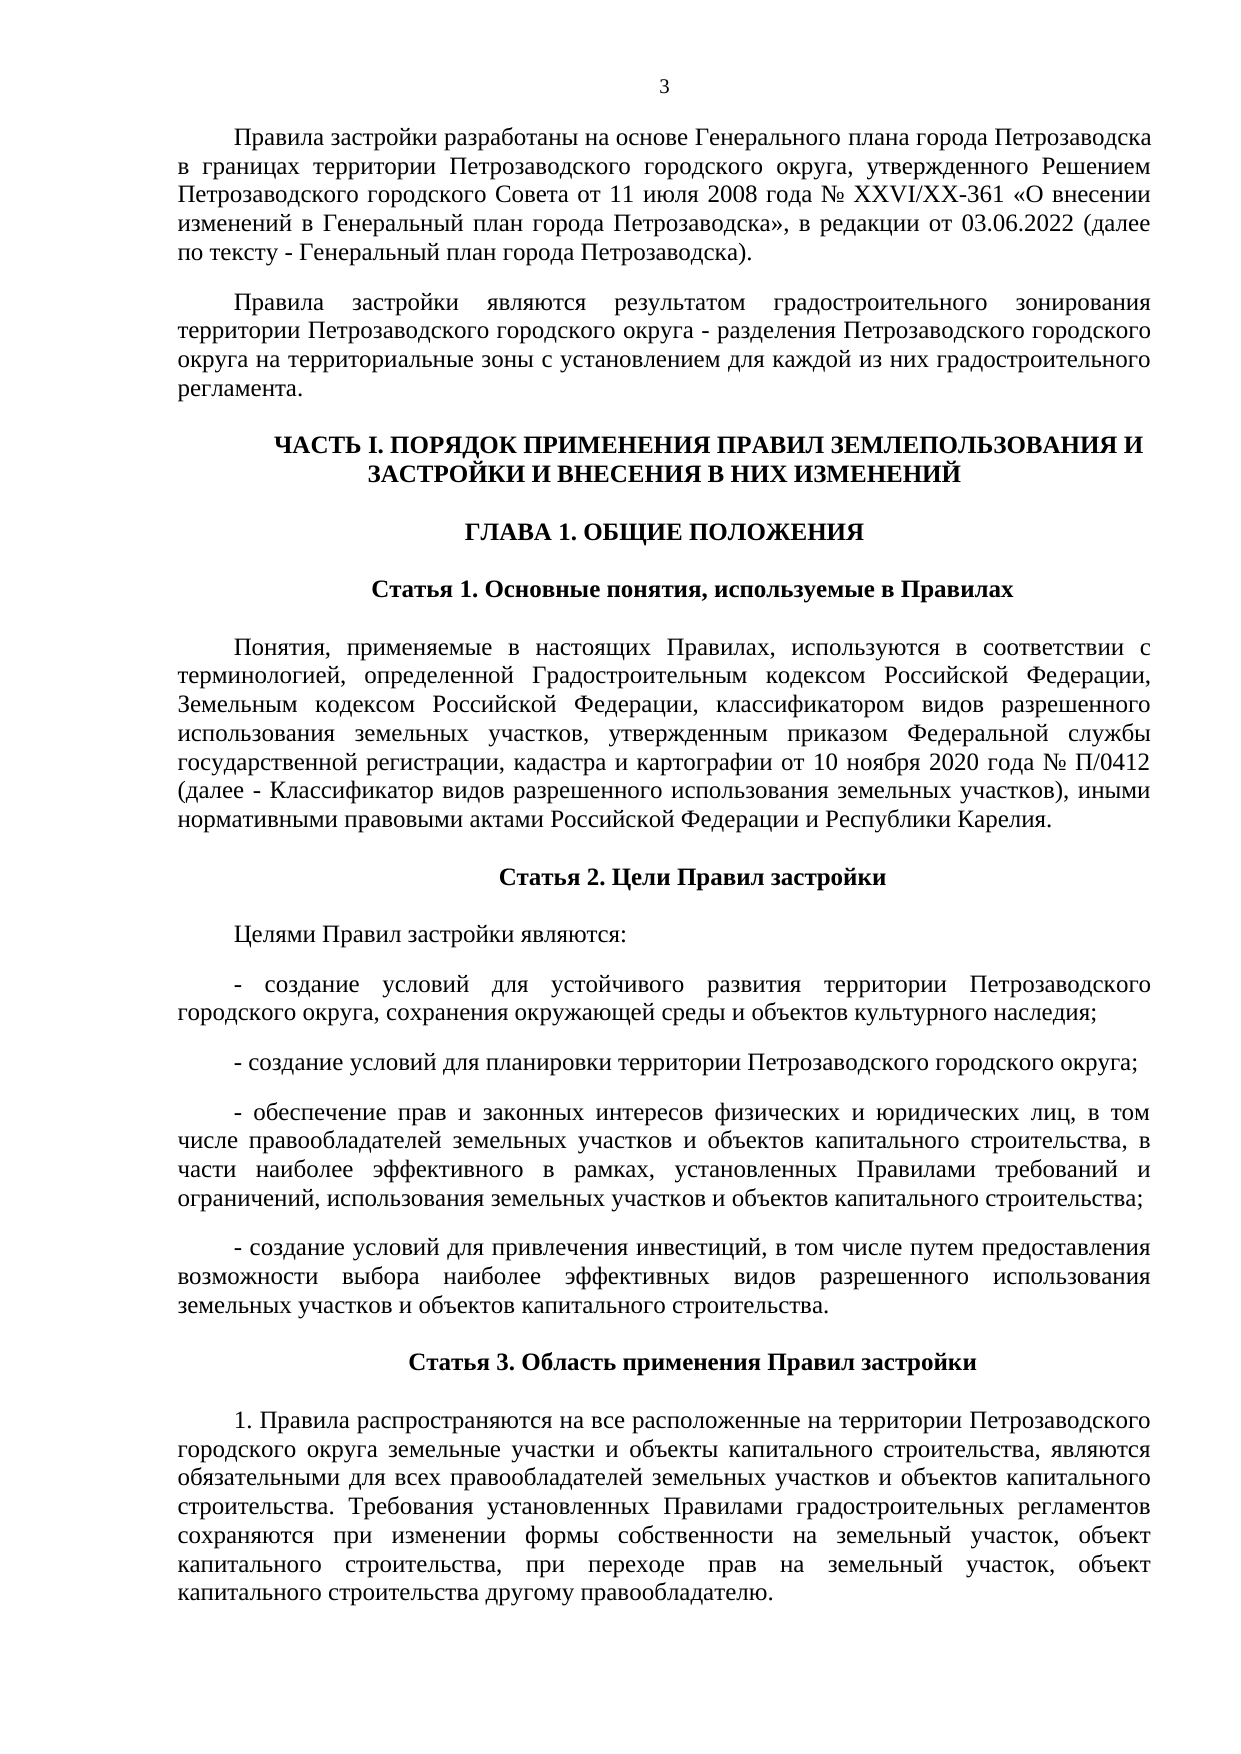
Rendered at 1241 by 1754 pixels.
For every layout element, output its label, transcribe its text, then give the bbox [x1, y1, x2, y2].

text ГЛАВА 1. ОБЩИЕ ПОЛОЖЕНИЯ [177, 517, 1152, 545]
text ЧАСТЬ I. ПОРЯДОК ПРИМЕНЕНИЯ ПРАВИЛ ЗЕМЛЕПОЛЬЗОВАНИЯ И ЗАСТРОЙКИ И ВНЕСЕНИЯ В НИХ ИЗМЕНЕНИЙ [177, 430, 1152, 488]
text - создание условий для планировки территории Петрозаводского городского округа; [177, 1047, 1152, 1076]
text - обеспечение прав и законных интересов физических и юридических лиц, в том числе правообладателей земельных участков и объектов капитального строительства, в части наиболее эффективного в рамках, установленных Правилами требований и ограничений, использования земельных участков и объектов капитального строительства; [177, 1097, 1152, 1212]
text - создание условий для устойчивого развития территории Петрозаводского городского округа, сохранения окружающей среды и объектов культурного наследия; [177, 969, 1152, 1026]
text - создание условий для привлечения инвестиций, в том числе путем предоставления возможности выбора наиболее эффективных видов разрешенного использования земельных участков и объектов капитального строительства. [177, 1232, 1152, 1319]
text Правила застройки разработаны на основе Генерального плана города Петрозаводска в границах территории Петрозаводского городского округа, утвержденного Решением Петрозаводского городского Совета от 11 июля 2008 года № XXVI/XX-361 «О внесении изменений в Генеральный план города Петрозаводска», в редакции от 03.06.2022 (далее по тексту - Генеральный план города Петрозаводска). [177, 122, 1152, 266]
title Статья 2. Цели Правил застройки [177, 862, 1152, 890]
text Целями Правил застройки являются: [177, 919, 1152, 948]
text 1. Правила распространяются на все расположенные на территории Петрозаводского городского округа земельные участки и объекты капитального строительства, являются обязательными для всех правообладателей земельных участков и объектов капитального строительства. Требования установленных Правилами градостроительных регламентов сохраняются при изменении формы собственности на земельный участок, объект капитального строительства, при переходе прав на земельный участок, объект капитального строительства другому правообладателю. [177, 1405, 1152, 1606]
text Правила застройки являются результатом градостроительного зонирования территории Петрозаводского городского округа - разделения Петрозаводского городского округа на территориальные зоны с установлением для каждой из них градостроительного регламента. [177, 287, 1152, 402]
title Статья 1. Основные понятия, используемые в Правилах [177, 574, 1152, 603]
text Понятия, применяемые в настоящих Правилах, используются в соответствии с терминологией, определенной Градостроительным кодексом Российской Федерации, Земельным кодексом Российской Федерации, классификатором видов разрешенного использования земельных участков, утвержденным приказом Федеральной службы государственной регистрации, кадастра и картографии от 10 ноября 2020 года № П/0412 (далее - Классификатор видов разрешенного использования земельных участков), иными нормативными правовыми актами Российской Федерации и Республики Карелия. [177, 632, 1152, 833]
title Статья 3. Область применения Правил застройки [177, 1347, 1152, 1376]
